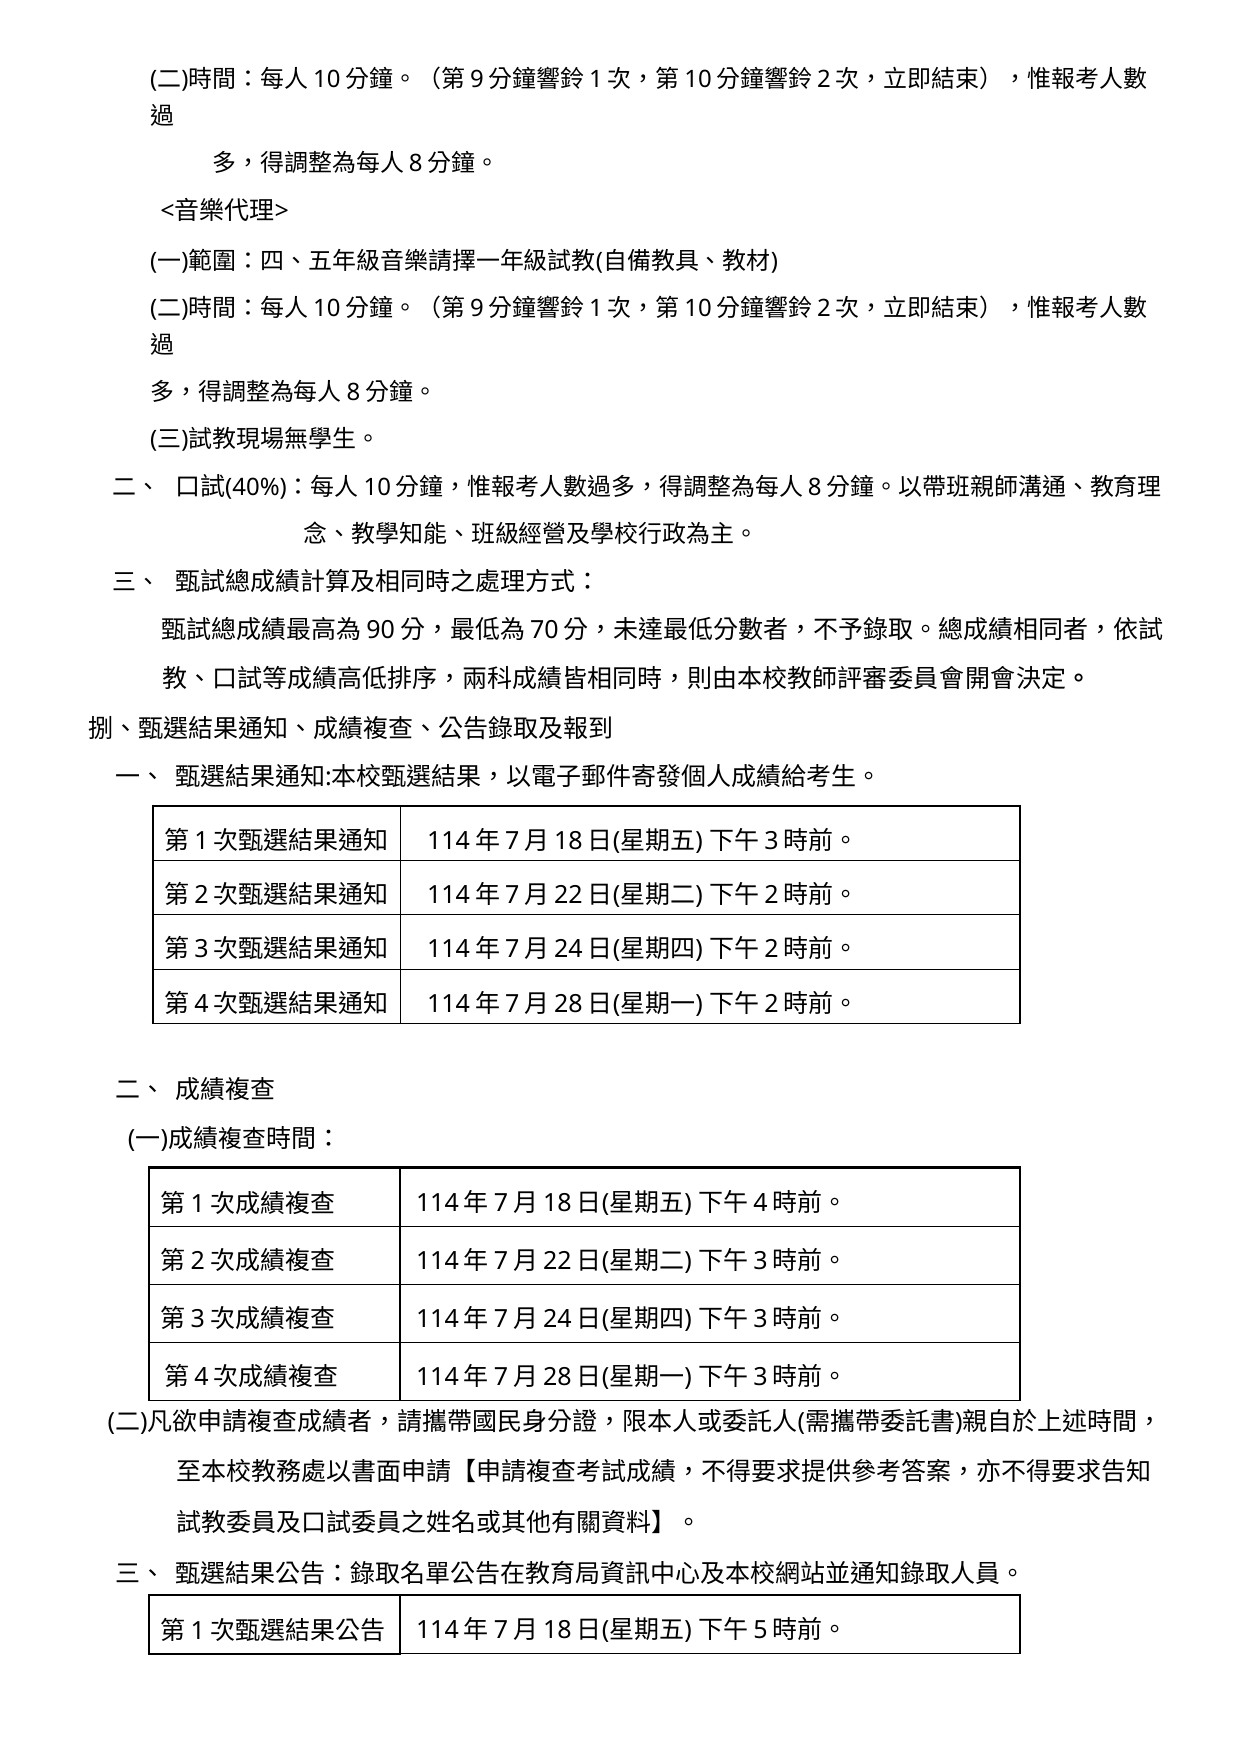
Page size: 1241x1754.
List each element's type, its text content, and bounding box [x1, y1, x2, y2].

text (一)成績複查時間： [115, 1118, 1165, 1154]
text (三)試教現場無學生。 [150, 419, 1165, 454]
text 捌、甄選結果通知、成績複查、公告錄取及報到 [88, 708, 1165, 745]
list 念、教學知能、班級經營及學校行政為主。 [159, 514, 1165, 549]
table_cell 114年7月22日(星期二) 下午3時前。 [401, 1227, 1019, 1284]
list 口試(40%)：每人10分鐘，惟報考人數過多，得調整為每人8分鐘。以帶班親師溝通、教育理 [112, 466, 1165, 502]
text 多，得調整為每人8分鐘。 [150, 143, 1165, 178]
table_cell 第3次甄選結果通知 [154, 915, 400, 968]
table_cell 第4次成績複查 [150, 1343, 399, 1400]
table_cell 第3次成績複查 [150, 1285, 399, 1342]
list <音樂代理> [160, 190, 589, 226]
list 甄試總成績計算及相同時之處理方式： [112, 561, 1165, 597]
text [150, 288, 1165, 361]
table_header 114年7月18日(星期五) 下午4時前。 [401, 1169, 1019, 1226]
text 多，得調整為每人8分鐘。 [150, 373, 1165, 407]
table_cell 114年7月24日(星期四) 下午3時前。 [401, 1285, 1019, 1342]
table_header 114年7月18日(星期五) 下午5時前。 [401, 1596, 1019, 1653]
text 甄試總成績最高為90分，最低為70分，未達最低分數者，不予錄取。總成績相同者，依試教、口試等成績高低排序，兩科成績皆相同時，則由本校教師評審委員會開會決定。 [161, 609, 1165, 695]
table_cell 114年7月24日(星期四) 下午2時前。 [401, 915, 1019, 968]
table_header 第1次成績複查 [150, 1169, 399, 1226]
table_header 114年7月18日(星期五) 下午3時前。 [401, 807, 1019, 860]
text (二)凡欲申請複查成績者，請攜帶國民身分證，限本人或委託人(需攜帶委託書)親自於上述時間，至本校教務處以書面申請【申請複查考試成績，不得要求提供參考答案，亦不得要求告知試教委員及口試委員之姓名或其他有關資料】。 [88, 1401, 1165, 1539]
list 成績複查 [115, 1070, 1165, 1106]
table_cell 114年7月22日(星期二) 下午2時前。 [401, 861, 1019, 914]
table_cell 114年7月28日(星期一) 下午2時前。 [401, 970, 1019, 1023]
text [150, 59, 1165, 131]
table_header 第1次甄選結果通知 [154, 807, 400, 860]
table_cell 第2次甄選結果通知 [154, 861, 400, 914]
table_cell 第4次甄選結果通知 [154, 970, 400, 1023]
table_cell 第2次成績複查 [150, 1227, 399, 1284]
list 甄選結果公告：錄取名單公告在教育局資訊中心及本校網站並通知錄取人員。 [115, 1554, 1165, 1590]
table_cell 114年7月28日(星期一) 下午3時前。 [401, 1343, 1019, 1400]
list 甄選結果通知:本校甄選結果，以電子郵件寄發個人成績給考生。 [115, 756, 1165, 792]
table_header 第1次甄選結果公告 [150, 1596, 399, 1653]
text (一)範圍：四、五年級音樂請擇一年級試教(自備教具、教材) [150, 242, 1165, 276]
